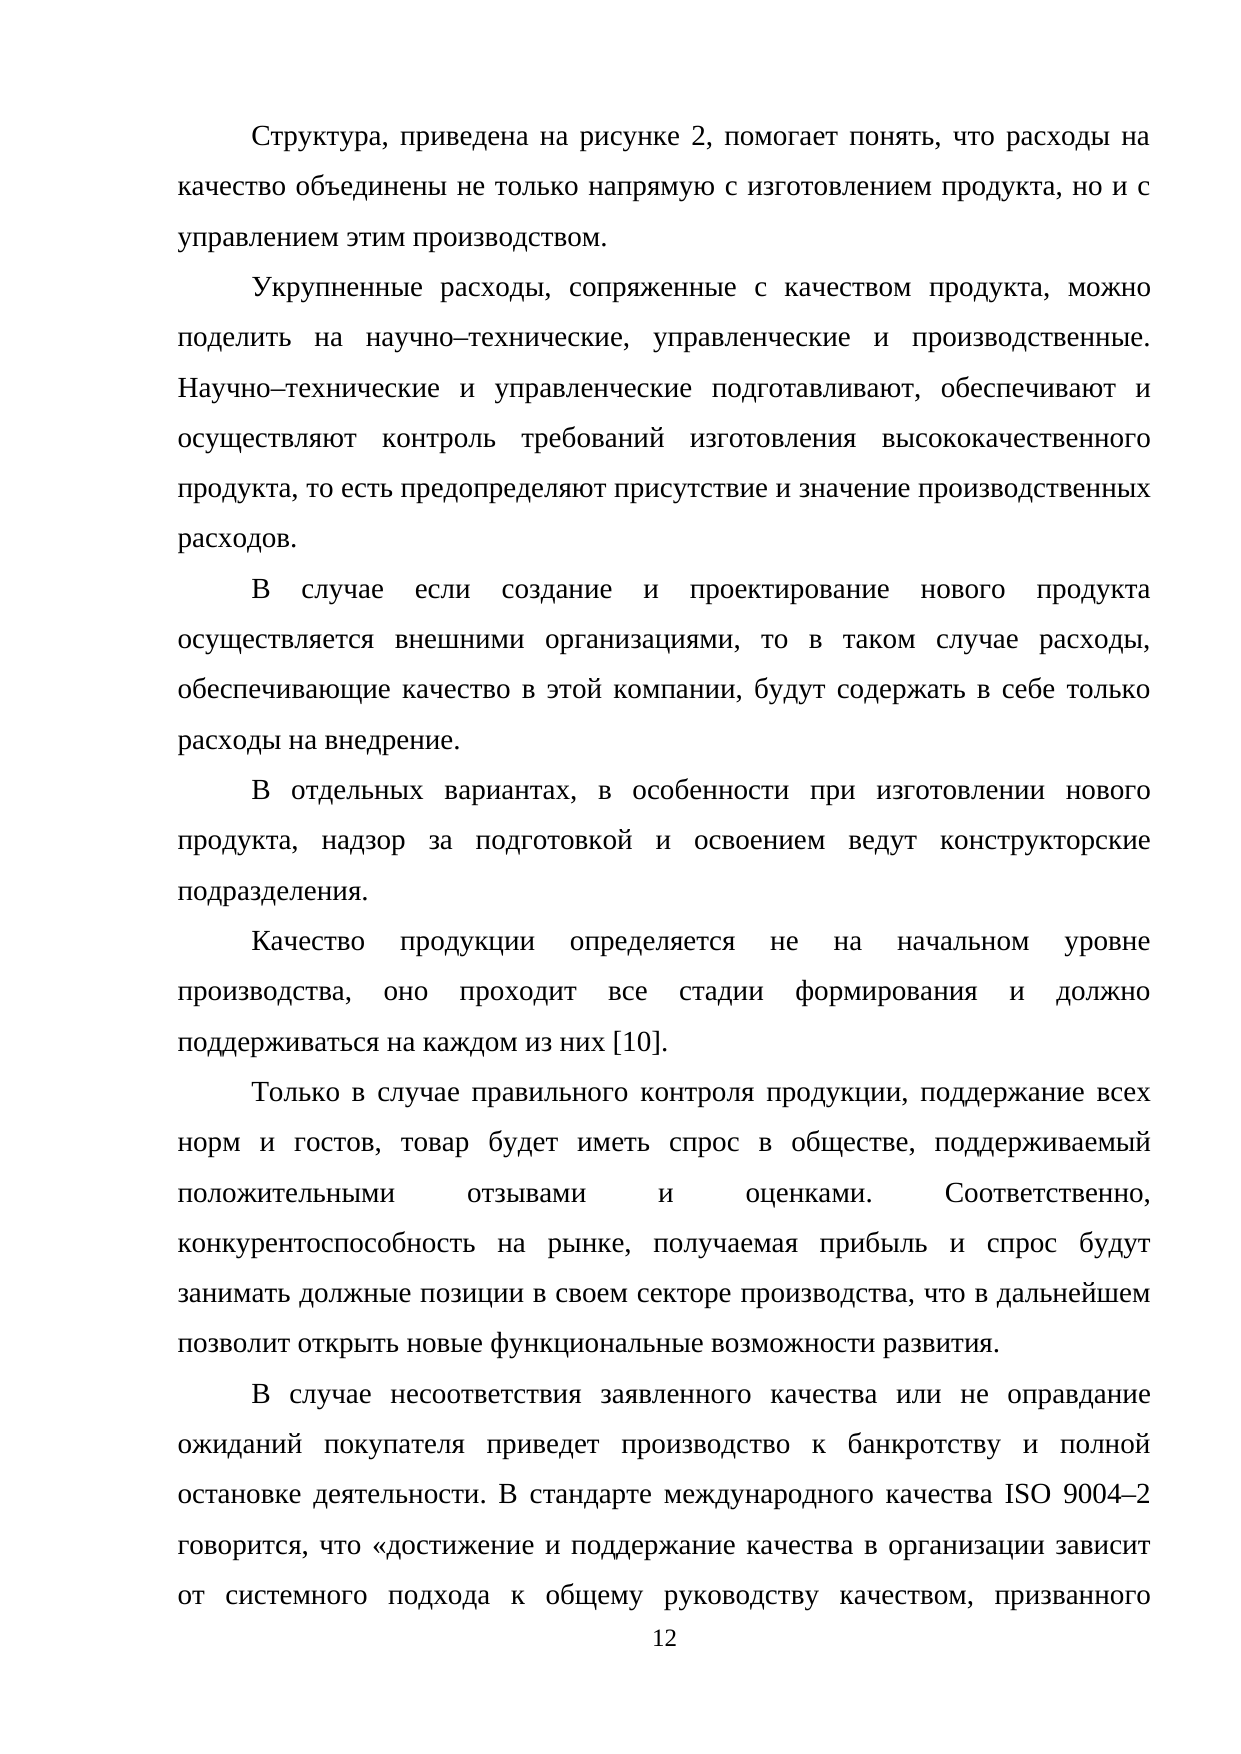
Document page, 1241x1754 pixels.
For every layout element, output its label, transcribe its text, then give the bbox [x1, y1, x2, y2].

text В отдельных вариантах, в особенности при изготовлении нового продукта, надзор за подготовкой и освоением ведут конструкторские подразделения. [177, 772, 1152, 906]
text Только в случае правильного контроля продукции, поддержание всех норм и гостов, товар будет иметь спрос в обществе, поддерживаемый положительными отзывами и оценками. Соответственно, конкурентоспособность на рынке, получаемая прибыль и спрос будут занимать должные позиции в своем секторе производства, что в дальнейшем позволит открыть новые функциональные возможности развития. [177, 1074, 1152, 1359]
text Структура, приведена на рисунке 2, помогает понять, что расходы на качество объединены не только напрямую с изготовлением продукта, но и с управлением этим производством. [177, 118, 1152, 252]
text В случае если создание и проектирование нового продукта осуществляется внешними организациями, то в таком случае расходы, обеспечивающие качество в этой компании, будут содержать в себе только расходы на внедрение. [177, 571, 1152, 755]
text Качество продукции определяется не на начальном уровне производства, оно проходит все стадии формирования и должно поддерживаться на каждом из них [10]. [177, 923, 1152, 1057]
text Укрупненные расходы, сопряженные с качеством продукта, можно поделить на научно–технические, управленческие и производственные. Научно–технические и управленческие подготавливают, обеспечивают и осуществляют контроль требований изготовления высококачественного продукта, то есть предопределяют присутствие и значение производственных расходов. [177, 269, 1152, 554]
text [177, 1376, 1152, 1611]
